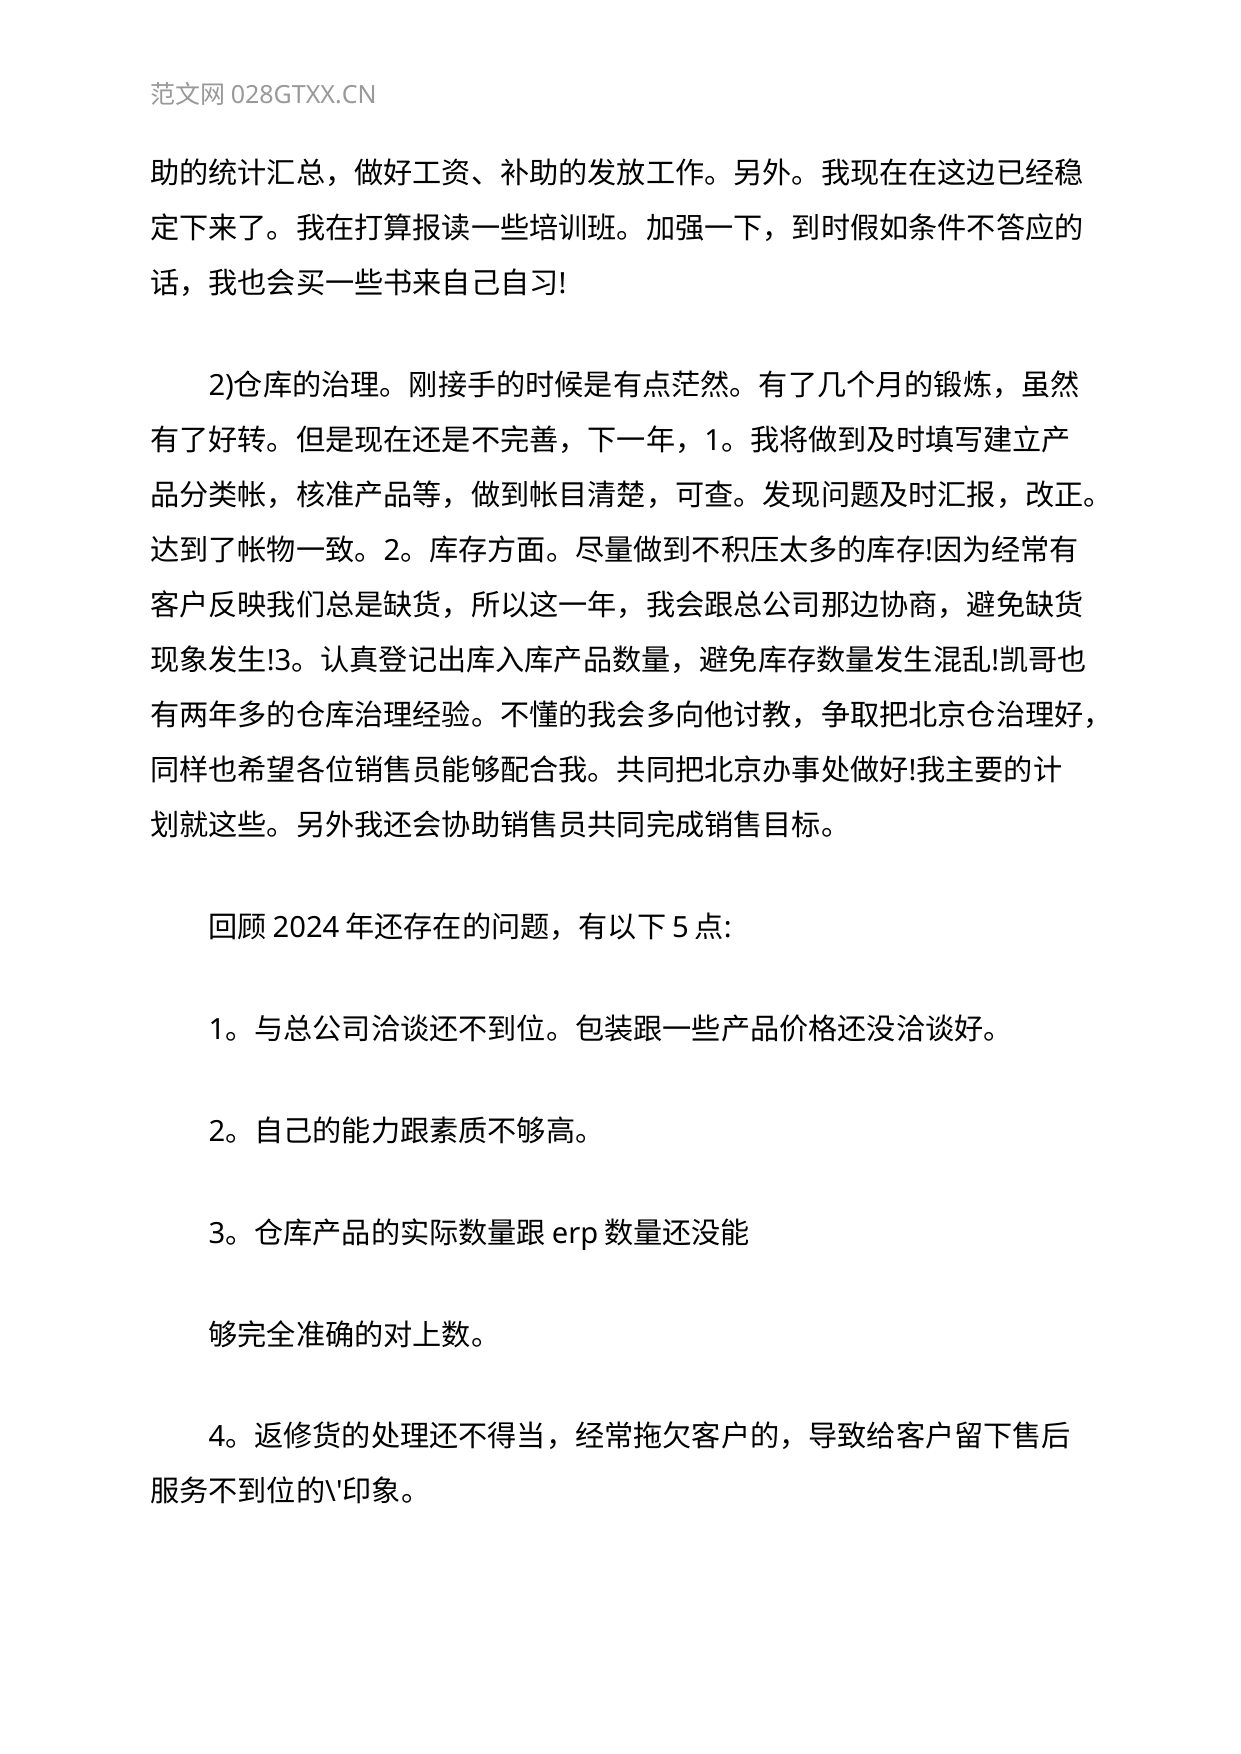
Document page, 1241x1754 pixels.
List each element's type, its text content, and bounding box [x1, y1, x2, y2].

text 4。返修货的处理还不得当，经常拖欠客户的，导致给客户留下售后服务不到位的\'印象。 [150, 1413, 1090, 1510]
text 2。自己的能力跟素质不够高。 [150, 1107, 1090, 1149]
text 1。与总公司洽谈还不到位。包装跟一些产品价格还没洽谈好。 [150, 1005, 1090, 1048]
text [150, 150, 1090, 302]
text 回顾2024年还存在的问题，有以下5点: [150, 903, 1090, 946]
text 2)仓库的治理。刚接手的时候是有点茫然。有了几个月的锻炼，虽然有了好转。但是现在还是不完善，下一年，1。我将做到及时填写建立产品分类帐，核准产品等，做到帐目清楚，可查。发现问题及时汇报，改正。达到了帐物一致。2。库存方面。尽量做到不积压太多的库存!因为经常有客户反映我们总是缺货，所以这一年，我会跟总公司那边协商，避免缺货现象发生!3。认真登记出库入库产品数量，避免库存数量发生混乱!凯哥也有两年多的仓库治理经验。不懂的我会多向他讨教，争取把北京仓治理好，同样也希望各位销售员能够配合我。共同把北京办事处做好!我主要的计划就这些。另外我还会协助销售员共同完成销售目标。 [150, 362, 1090, 844]
text 3。仓库产品的实际数量跟erp数量还没能 [150, 1209, 1090, 1252]
text 够完全准确的对上数。 [150, 1311, 1090, 1353]
